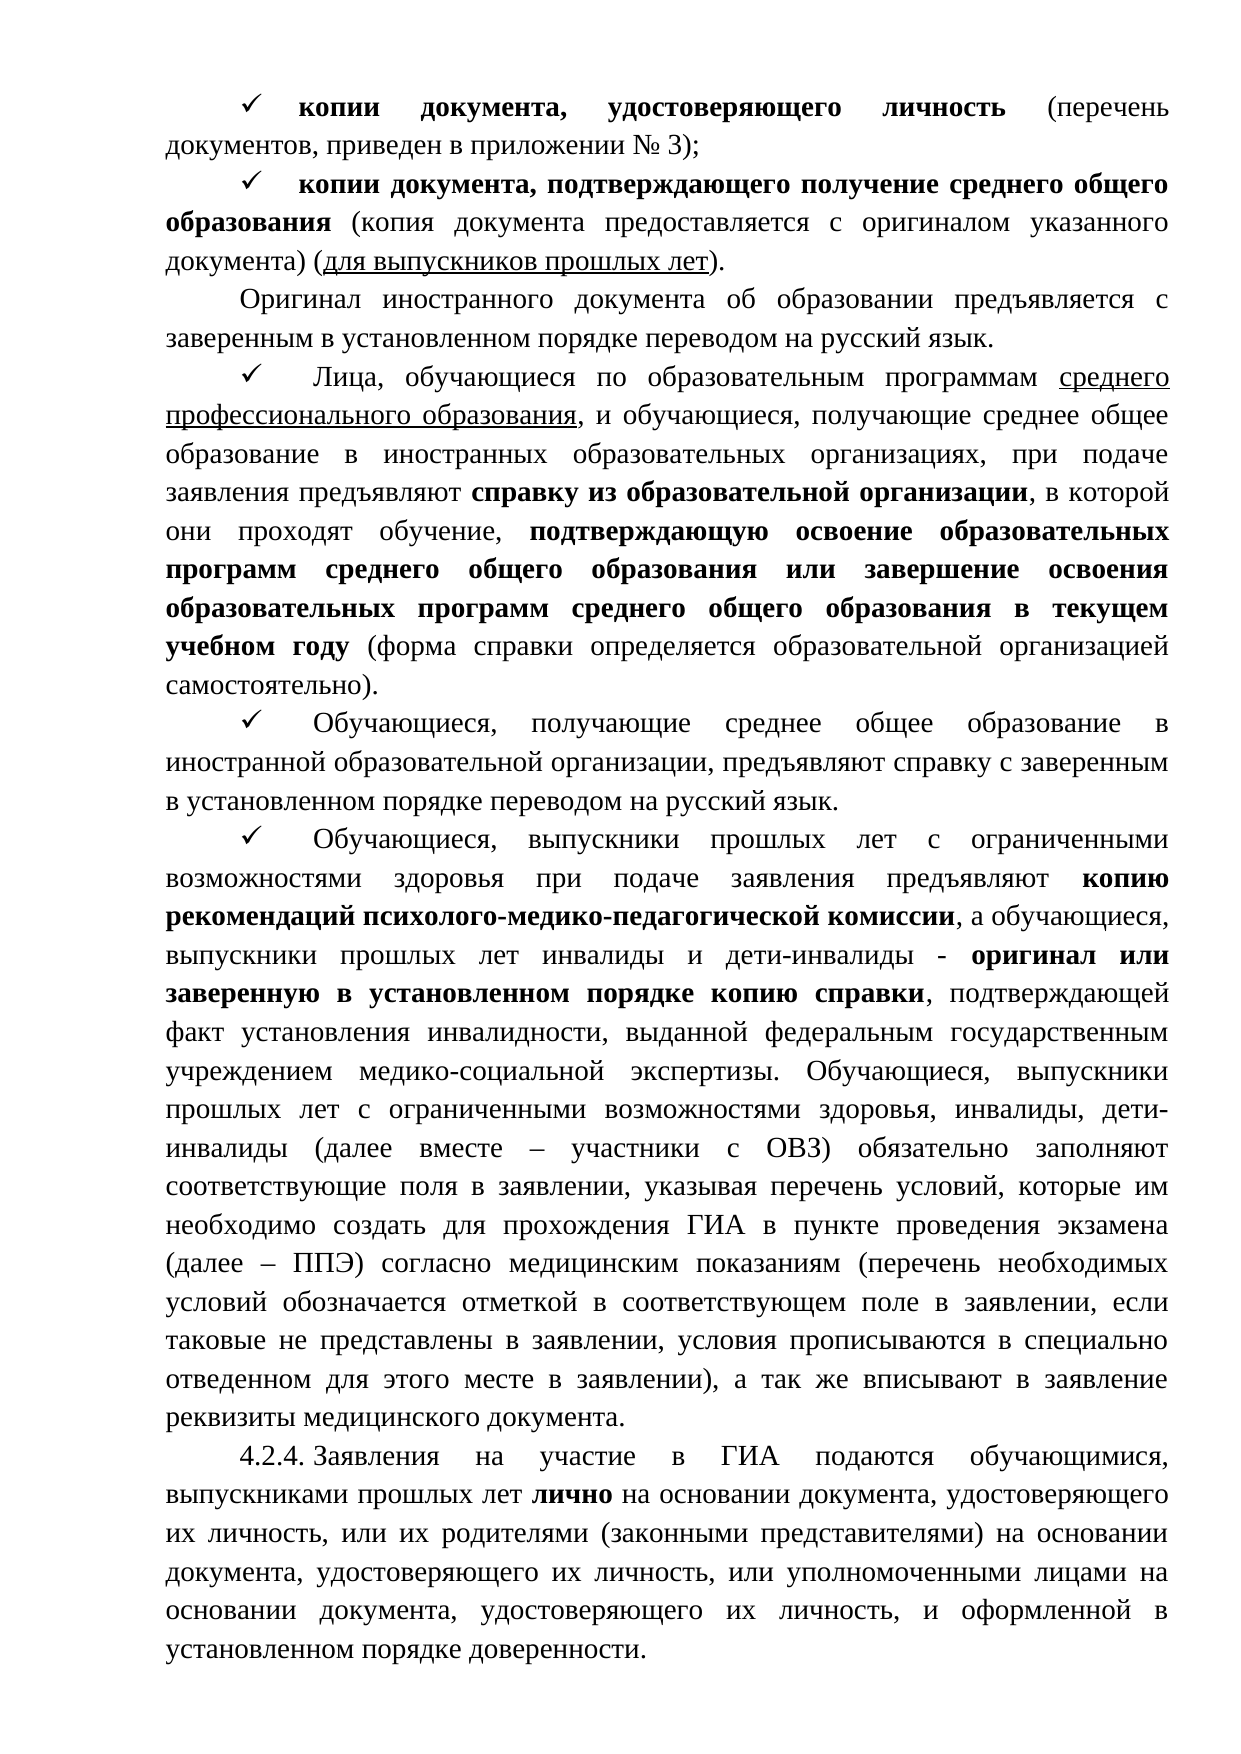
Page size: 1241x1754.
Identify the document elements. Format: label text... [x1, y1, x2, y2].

list копии документа, подтверждающего получение среднего общего образования (копия документа предоставляется с оригиналом указанного документа) (для выпускников прошлых лет). [165, 166, 1169, 277]
text Оригинал иностранного документа об образовании предъявляется с заверенным в установленном порядке переводом на русский язык. [165, 282, 1169, 354]
list Обучающиеся, получающие среднее общее образование в иностранной образовательной организации, предъявляют справку с заверенным в установленном порядке переводом на русский язык. [165, 706, 1169, 816]
list Лица, обучающиеся по образовательным программам среднего профессионального образования, и обучающиеся, получающие среднее общее образование в иностранных образовательных организациях, при подаче заявления предъявляют справку из образовательной организации, в которой они проходят обучение, подтверждающую освоение образовательных программ среднего общего образования или завершение освоения образовательных программ среднего общего образования в текущем учебном году (форма справки определяется образовательной организацией самостоятельно). [165, 359, 1169, 701]
list Заявления на участие в ГИА подаются обучающимися, выпускниками прошлых лет лично на основании документа, удостоверяющего их личность, или их родителями (законными представителями) на основании документа, удостоверяющего их личность, или уполномоченными лицами на основании документа, удостоверяющего их личность, и оформленной в установленном порядке доверенности. [165, 1438, 1169, 1664]
list копии документа, удостоверяющего личность (перечень документов, приведен в приложении № 3); [165, 89, 1169, 161]
list Обучающиеся, выпускники прошлых лет с ограниченными возможностями здоровья при подаче заявления предъявляют копию рекомендаций психолого-медико-педагогической комиссии, а обучающиеся, выпускники прошлых лет инвалиды и дети-инвалиды - оригинал или заверенную в установленном порядке копию справки, подтверждающей факт установления инвалидности, выданной федеральным государственным учреждением медико-социальной экспертизы. Обучающиеся, выпускники прошлых лет с ограниченными возможностями здоровья, инвалиды, дети-инвалиды (далее вместе – участники с ОВЗ) обязательно заполняют соответствующие поля в заявлении, указывая перечень условий, которые им необходимо создать для прохождения ГИА в пункте проведения экзамена (далее – ППЭ) согласно медицинским показаниям (перечень необходимых условий обозначается отметкой в соответствующем поле в заявлении, если таковые не представлены в заявлении, условия прописываются в специально отведенном для этого месте в заявлении), а так же вписывают в заявление реквизиты медицинского документа. [165, 821, 1169, 1433]
